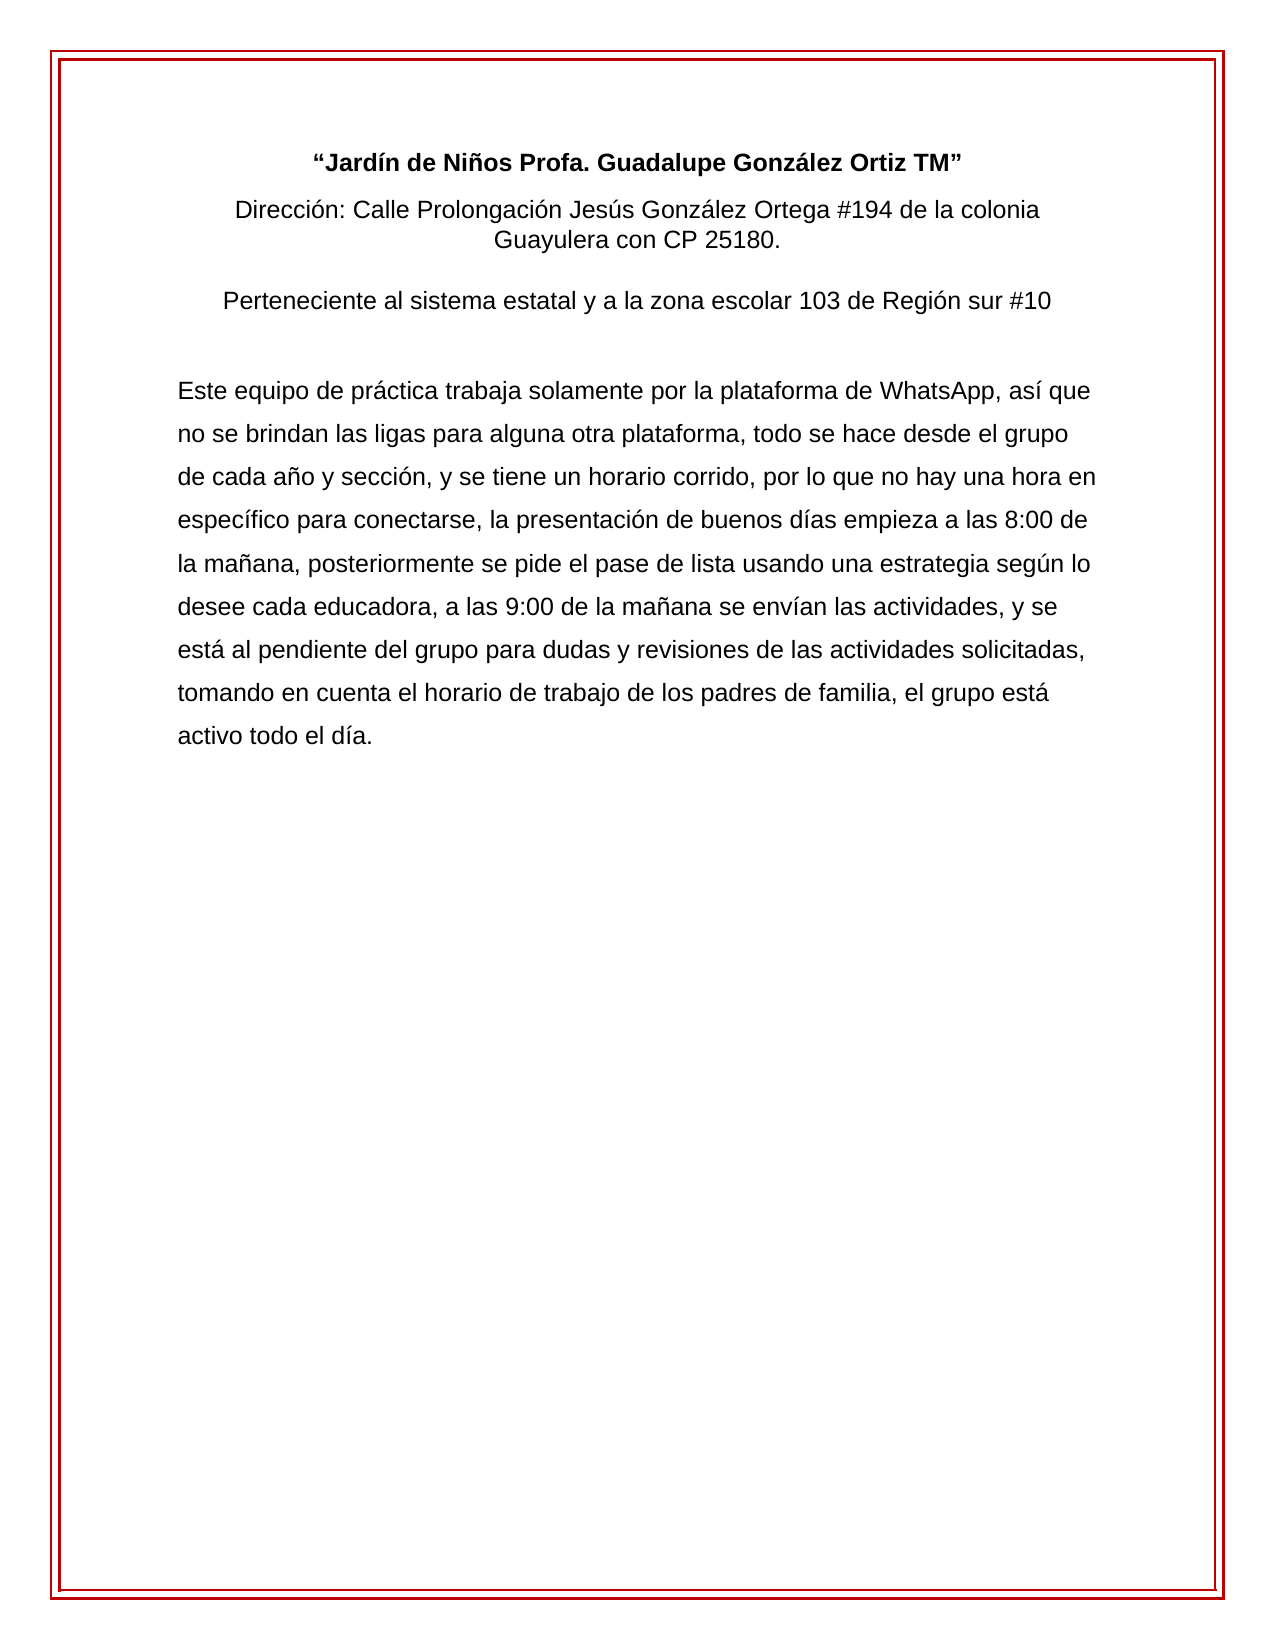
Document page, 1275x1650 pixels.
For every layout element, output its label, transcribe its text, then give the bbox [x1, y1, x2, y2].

text Perteneciente al sistema estatal y a la zona escolar 103 de Región sur #10 [177, 286, 1098, 315]
text Este equipo de práctica trabaja solamente por la plataforma de WhatsApp, así que no se brindan las ligas para alguna otra plataforma, todo se hace desde el grupo de cada año y sección, y se tiene un horario corrido, por lo que no hay una hora en específico para conectarse, la presentación de buenos días empieza a las 8:00 de la mañana, posteriormente se pide el pase de lista usando una estrategia según lo desee cada educadora, a las 9:00 de la mañana se envían las actividades, y se está al pendiente del grupo para dudas y revisiones de las actividades solicitadas, tomando en cuenta el horario de trabajo de los padres de familia, el grupo está activo todo el día. [177, 376, 1098, 750]
text Dirección: Calle Prolongación Jesús González Ortega #194 de la colonia Guayulera con CP 25180. [177, 195, 1098, 254]
text “Jardín de Niños Profa. Guadalupe González Ortiz TM” [177, 148, 1098, 176]
